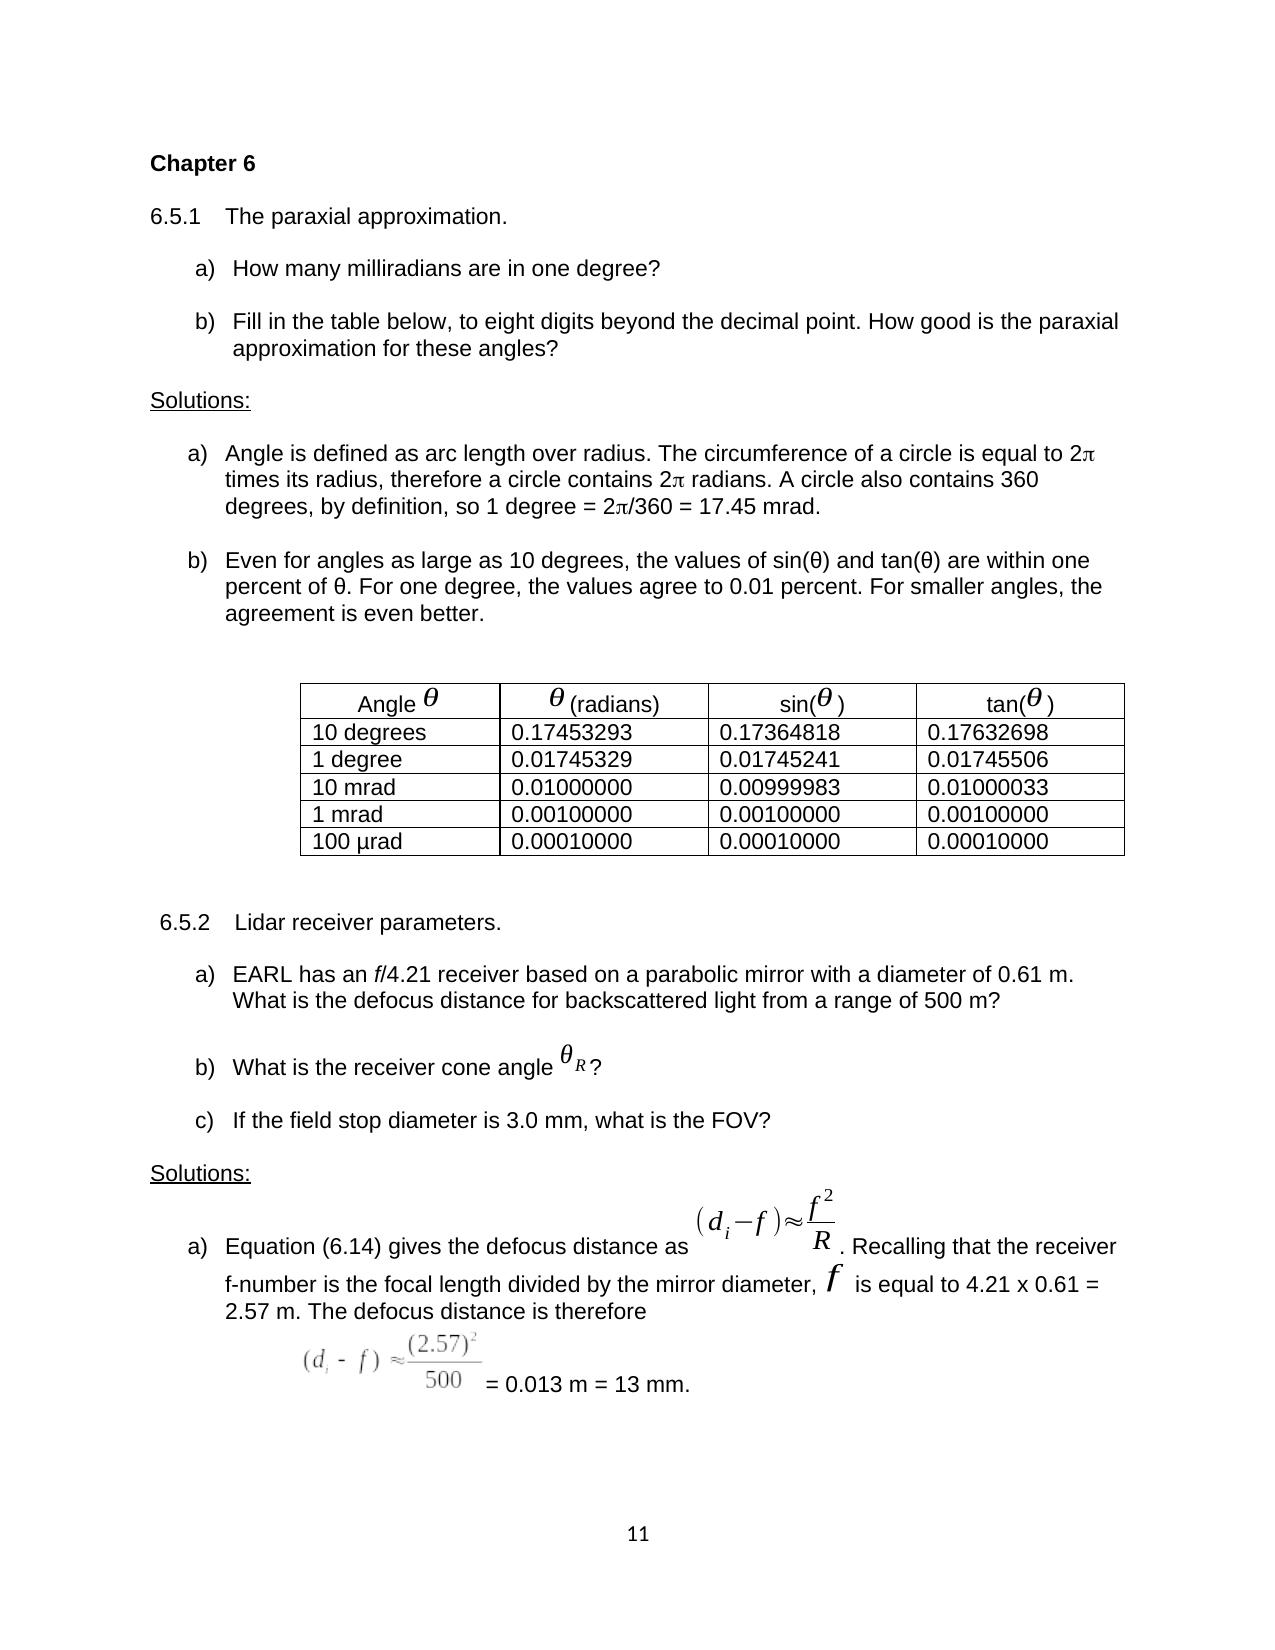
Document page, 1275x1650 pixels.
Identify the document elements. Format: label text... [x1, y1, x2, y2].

table_cell 0.01000000 [501, 774, 708, 800]
table_cell 0.00999983 [709, 774, 916, 800]
table_cell 1 mrad [301, 801, 499, 827]
text = 0.013 m = 13 mm. [225, 1324, 1125, 1398]
text Chapter 6 [150, 150, 1125, 176]
list The paraxial approximation. [150, 203, 1125, 229]
list How many milliradians are in one degree? [195, 255, 1125, 282]
table_cell 0.00010000 [501, 828, 708, 855]
table_cell 0.00010000 [917, 828, 1124, 855]
table_cell 0.17453293 [501, 719, 708, 745]
list Even for angles as large as 10 degrees, the values of sin(θ) and tan(θ) are within one percent of θ. For one degree, the values agree to 0.01 percent. For smaller angles, the agreement is even better. [187, 547, 1125, 626]
table_header (radians) [501, 684, 708, 718]
table_cell 0.01745241 [709, 746, 916, 772]
table_cell 0.01745329 [501, 746, 708, 772]
list If the field stop diameter is 3.0 mm, what is the FOV? [195, 1107, 1125, 1133]
table_cell 0.00100000 [501, 801, 708, 827]
list EARL has an f/4.21 receiver based on a parabolic mirror with a diameter of 0.61 m. What is the defocus distance for backscattered light from a range of 500 m? [195, 961, 1125, 1014]
list What is the receiver cone angle ? [195, 1040, 1125, 1081]
list Fill in the table below, to eight digits beyond the decimal point. How good is the paraxial approximation for these angles? [195, 308, 1125, 361]
table_cell 100 µrad [301, 828, 499, 855]
table_header tan() [917, 684, 1124, 718]
list Equation (6.14) gives the defocus distance as . Recalling that the receiver f-number is the focal length divided by the mirror diameter, is equal to 4.21 x 0.61 = 2.57 m. The defocus distance is therefore [187, 1186, 1125, 1324]
text Solutions: [150, 387, 1125, 413]
table_header Angle [301, 684, 499, 718]
table_cell 0.00100000 [917, 801, 1124, 827]
table_cell 0.01000033 [917, 774, 1124, 800]
table_cell 0.00010000 [709, 828, 916, 855]
table_cell 0.17364818 [709, 719, 916, 745]
table_cell 1 degree [301, 746, 499, 772]
table_cell 10 degrees [301, 719, 499, 745]
table_cell 0.17632698 [917, 719, 1124, 745]
table_header sin() [709, 684, 916, 718]
text Solutions: [150, 1159, 1125, 1186]
table_cell 0.01745506 [917, 746, 1124, 772]
table_cell 0.00100000 [709, 801, 916, 827]
list Angle is defined as arc length over radius. The circumference of a circle is equal to 2 times its radius, therefore a circle contains 2 radians. A circle also contains 360 degrees, by definition, so 1 degree = 2/360 = 17.45 mrad. [187, 440, 1125, 519]
table_cell 10 mrad [301, 774, 499, 800]
list Lidar receiver parameters. [159, 908, 1125, 935]
